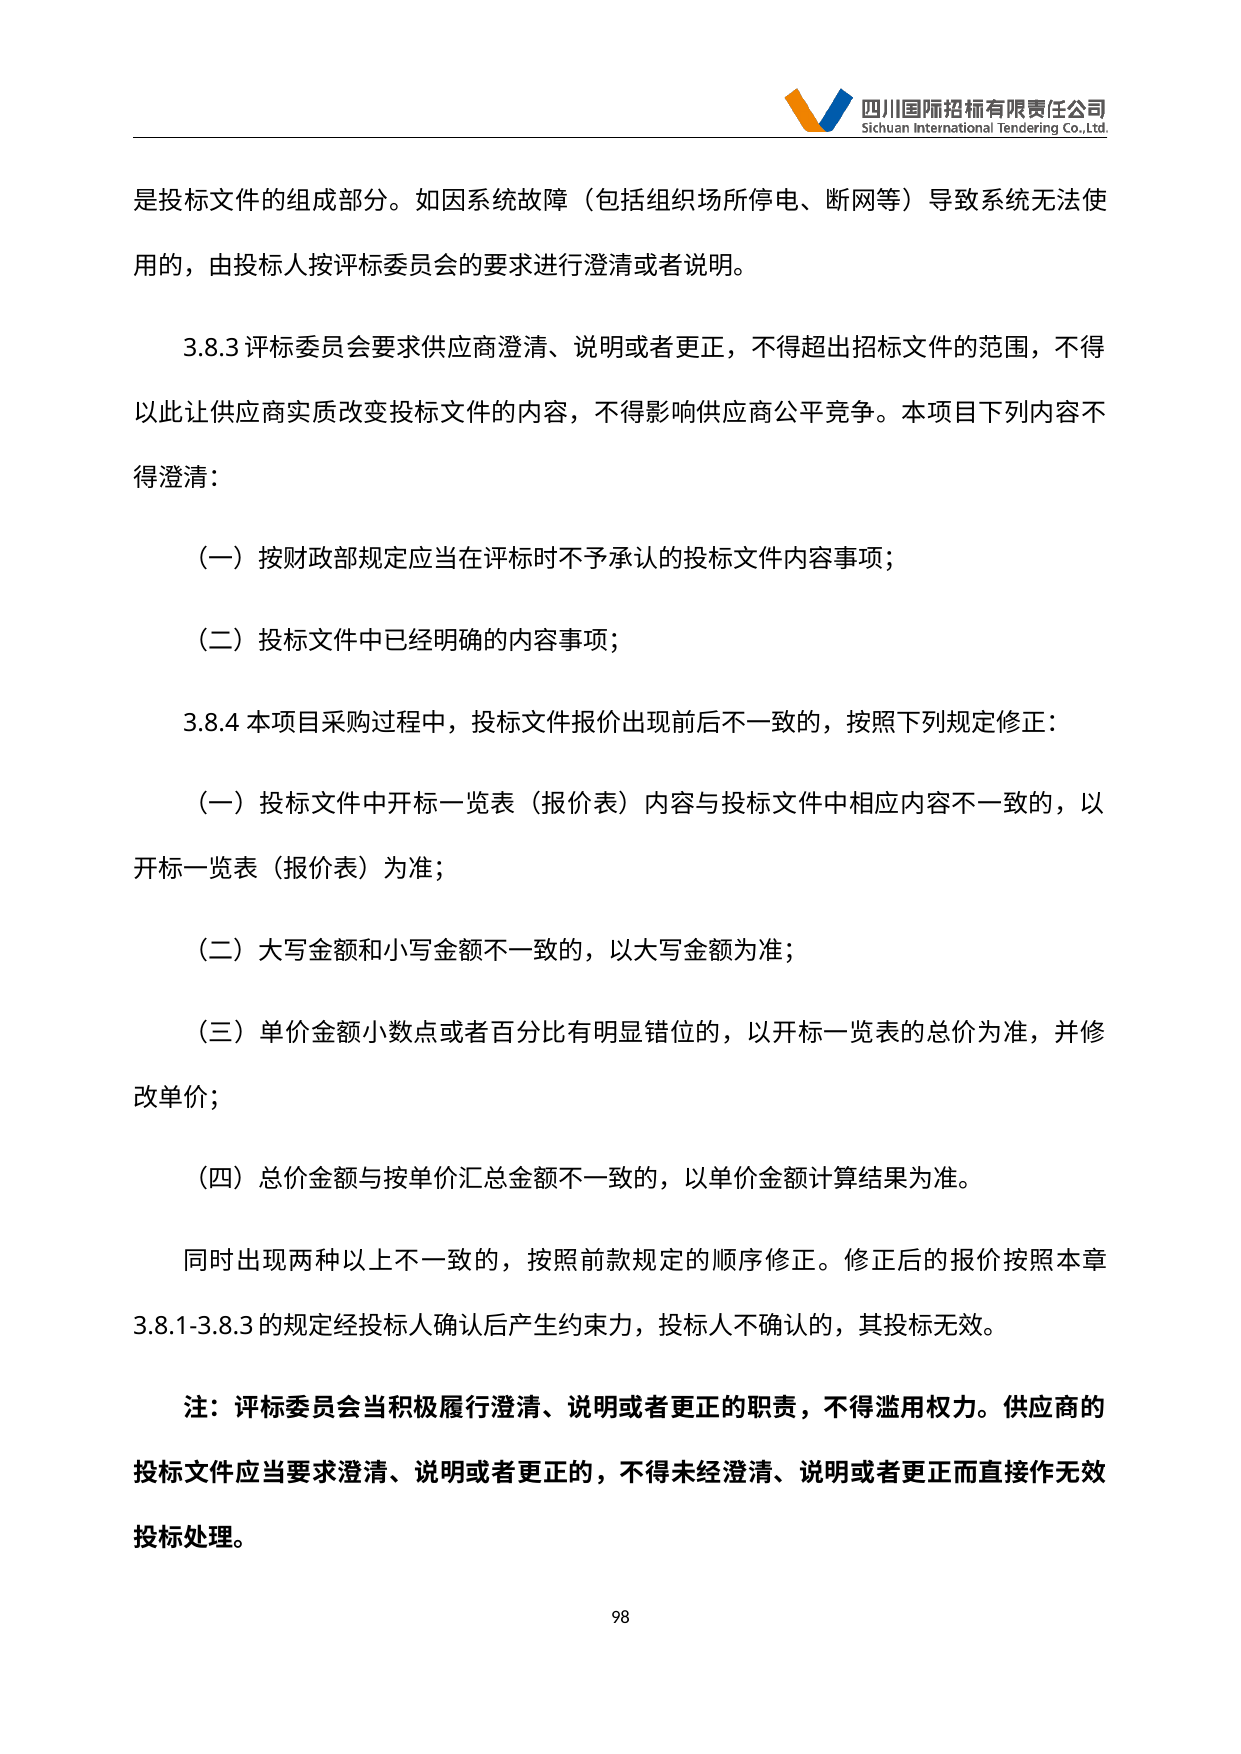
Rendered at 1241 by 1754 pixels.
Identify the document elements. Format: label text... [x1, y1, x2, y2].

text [133, 166, 1107, 296]
text （四）总价金额与按单价汇总金额不一致的，以单价金额计算结果为准。 [133, 1144, 1107, 1209]
text （一）按财政部规定应当在评标时不予承认的投标文件内容事项； [133, 524, 1107, 589]
text （二）大写金额和小写金额不一致的，以大写金额为准； [133, 916, 1107, 981]
text （三）单价金额小数点或者百分比有明显错位的，以开标一览表的总价为准，并修改单价； [133, 998, 1107, 1128]
text 同时出现两种以上不一致的，按照前款规定的顺序修正。修正后的报价按照本章3.8.1-3.8.3的规定经投标人确认后产生约束力，投标人不确认的，其投标无效。 [133, 1226, 1107, 1356]
text 3.8.3评标委员会要求供应商澄清、说明或者更正，不得超出招标文件的范围，不得以此让供应商实质改变投标文件的内容，不得影响供应商公平竞争。本项目下列内容不得澄清： [133, 313, 1107, 508]
text 注：评标委员会当积极履行澄清、说明或者更正的职责，不得滥用权力。供应商的投标文件应当要求澄清、说明或者更正的，不得未经澄清、说明或者更正而直接作无效投标处理。 [133, 1373, 1107, 1568]
text （二）投标文件中已经明确的内容事项； [133, 606, 1107, 671]
text 3.8.4 本项目采购过程中，投标文件报价出现前后不一致的，按照下列规定修正： [133, 688, 1107, 753]
text （一）投标文件中开标一览表（报价表）内容与投标文件中相应内容不一致的，以开标一览表（报价表）为准； [133, 769, 1107, 899]
picture [784, 88, 1108, 135]
